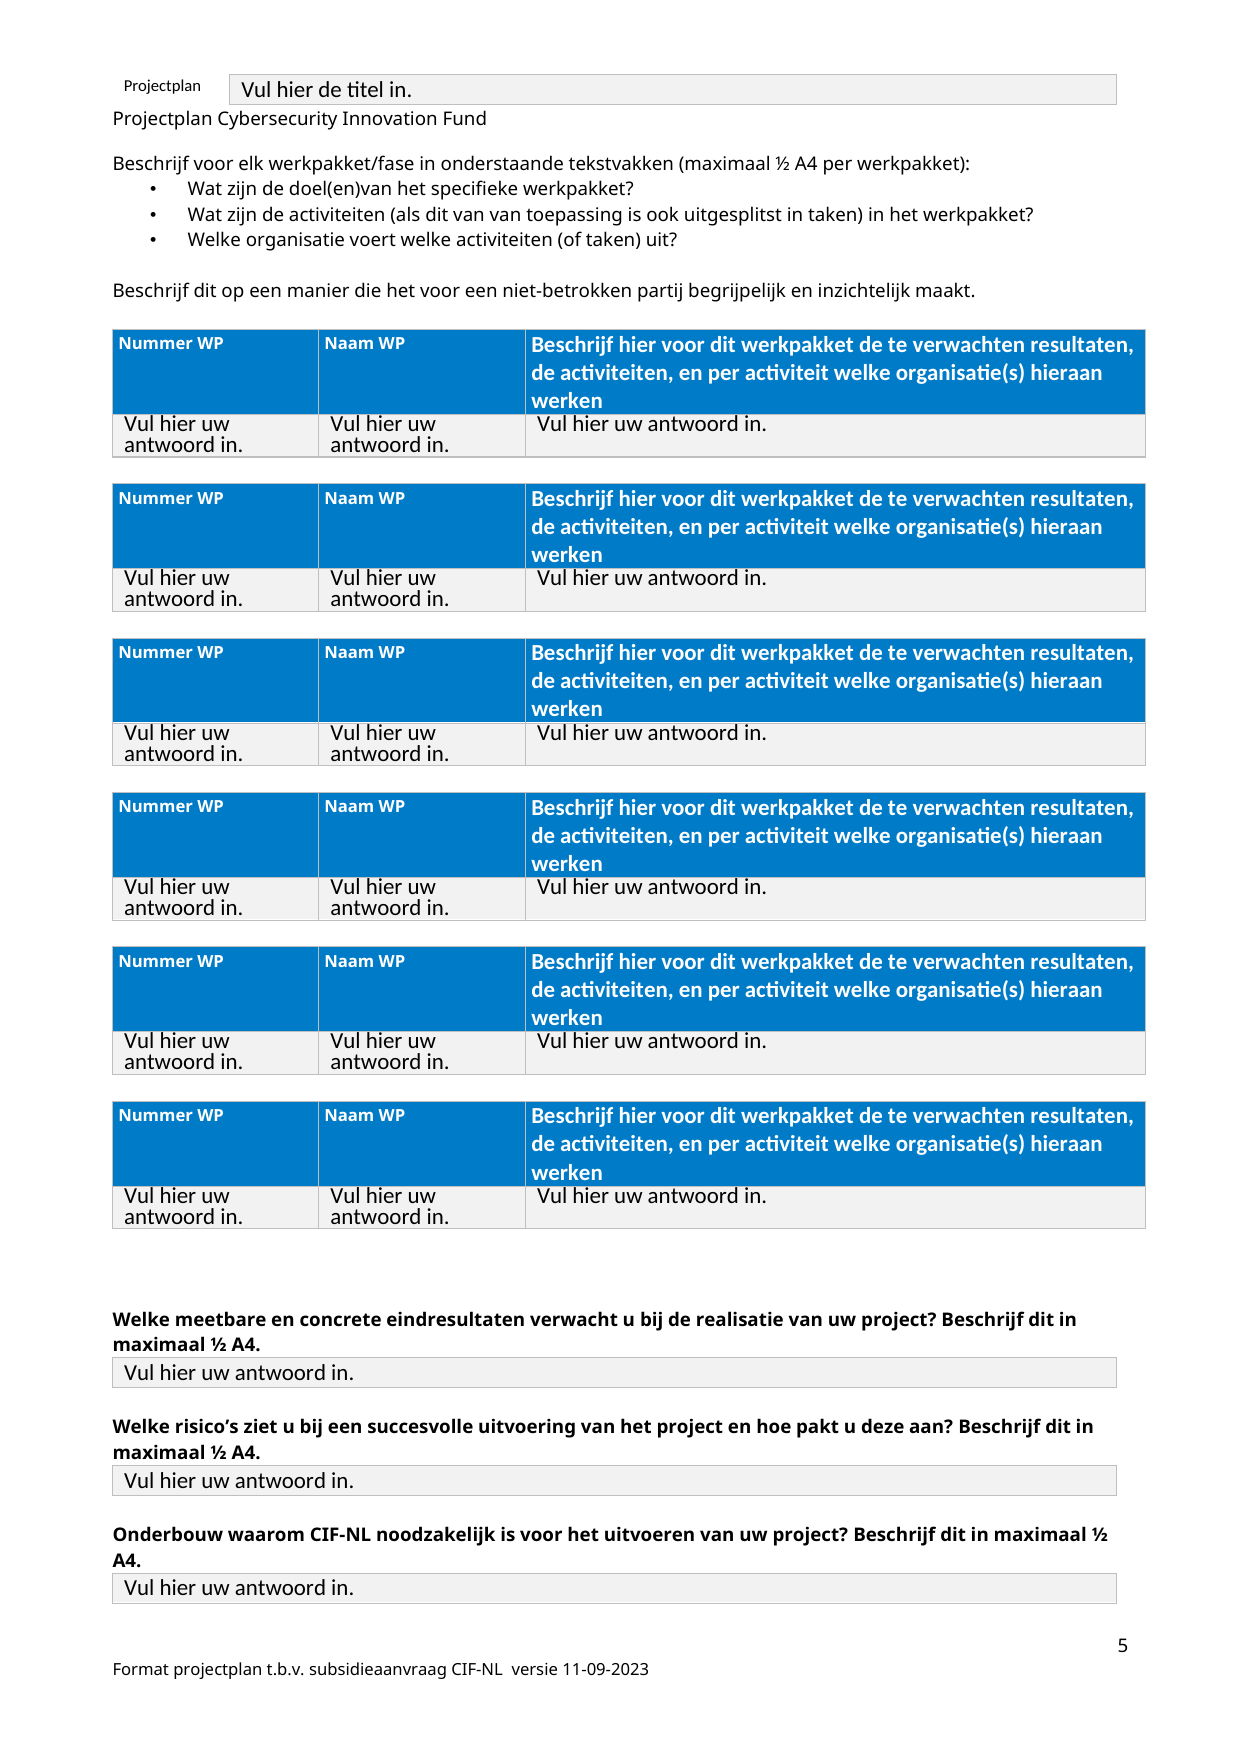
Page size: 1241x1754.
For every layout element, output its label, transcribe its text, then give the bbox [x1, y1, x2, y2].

text Beschrijf voor elk werkpakket/fase in onderstaande tekstvakken (maximaal ½ A4 per werkpakket): [112, 150, 1128, 176]
table_header Beschrijf hier voor dit werkpakket de te verwachten resultaten, de activiteiten, en per activiteit welke organisatie(s) hieraan werken [526, 793, 1145, 877]
list Welke organisatie voert welke activiteiten (of taken) uit? [150, 227, 1128, 252]
table_cell [113, 878, 318, 919]
table_header Beschrijf hier voor dit werkpakket de te verwachten resultaten, de activiteiten, en per activiteit welke organisatie(s) hieraan werken [526, 484, 1145, 568]
table_cell [113, 569, 318, 611]
table_header [113, 1574, 1116, 1602]
table_cell [113, 1187, 318, 1228]
table_header [113, 1358, 1116, 1387]
table_header Naam WP [319, 947, 525, 1031]
table_header Naam WP [319, 484, 525, 568]
table_cell [526, 569, 1145, 611]
table_header Beschrijf hier voor dit werkpakket de te verwachten resultaten, de activiteiten, en per activiteit welke organisatie(s) hieraan werken [526, 947, 1145, 1031]
table_cell [319, 878, 525, 919]
table_header Naam WP [319, 793, 525, 877]
text Beschrijf dit op een manier die het voor een niet-betrokken partij begrijpelijk en inzichtelijk maakt. [112, 278, 1128, 303]
table_header Naam WP [319, 1102, 525, 1186]
text Welke meetbare en concrete eindresultaten verwacht u bij de realisatie van uw project? Beschrijf dit in maximaal ½ A4. [112, 1306, 1128, 1357]
table_cell [526, 1032, 1145, 1074]
table_header Beschrijf hier voor dit werkpakket de te verwachten resultaten, de activiteiten, en per activiteit welke organisatie(s) hieraan werken [526, 639, 1145, 722]
list Wat zijn de doel(en)van het specifieke werkpakket? [150, 176, 1128, 201]
table_cell [113, 415, 318, 456]
table_header Nummer WP [113, 793, 318, 877]
table_header [113, 1466, 1116, 1495]
table_header Nummer WP [113, 947, 318, 1031]
table_header Beschrijf hier voor dit werkpakket de te verwachten resultaten, de activiteiten, en per activiteit welke organisatie(s) hieraan werken [526, 330, 1145, 414]
text Onderbouw waarom CIF-NL noodzakelijk is voor het uitvoeren van uw project? Beschrijf dit in maximaal ½ A4. [112, 1521, 1128, 1572]
table_header Nummer WP [113, 1102, 318, 1186]
table_header Nummer WP [113, 484, 318, 568]
table_cell [526, 415, 1145, 456]
text Welke risico’s ziet u bij een succesvolle uitvoering van het project en hoe pakt u deze aan? Beschrijf dit in maximaal ½ A4. [112, 1414, 1128, 1465]
table_cell [319, 415, 525, 456]
table_header Beschrijf hier voor dit werkpakket de te verwachten resultaten, de activiteiten, en per activiteit welke organisatie(s) hieraan werken [526, 1102, 1145, 1186]
table_header Nummer WP [113, 330, 318, 414]
table_cell [113, 1032, 318, 1074]
table_cell [319, 1032, 525, 1074]
table_header Naam WP [319, 639, 525, 722]
table_header Naam WP [319, 330, 525, 414]
table_cell [319, 569, 525, 611]
table_cell [526, 724, 1145, 765]
table_cell [526, 1187, 1145, 1228]
table_header Nummer WP [113, 639, 318, 722]
table_cell [113, 724, 318, 765]
table_cell [526, 878, 1145, 919]
table_cell [319, 1187, 525, 1228]
list Wat zijn de activiteiten (als dit van van toepassing is ook uitgesplitst in taken) in het werkpakket? [150, 201, 1128, 227]
table_cell [319, 724, 525, 765]
